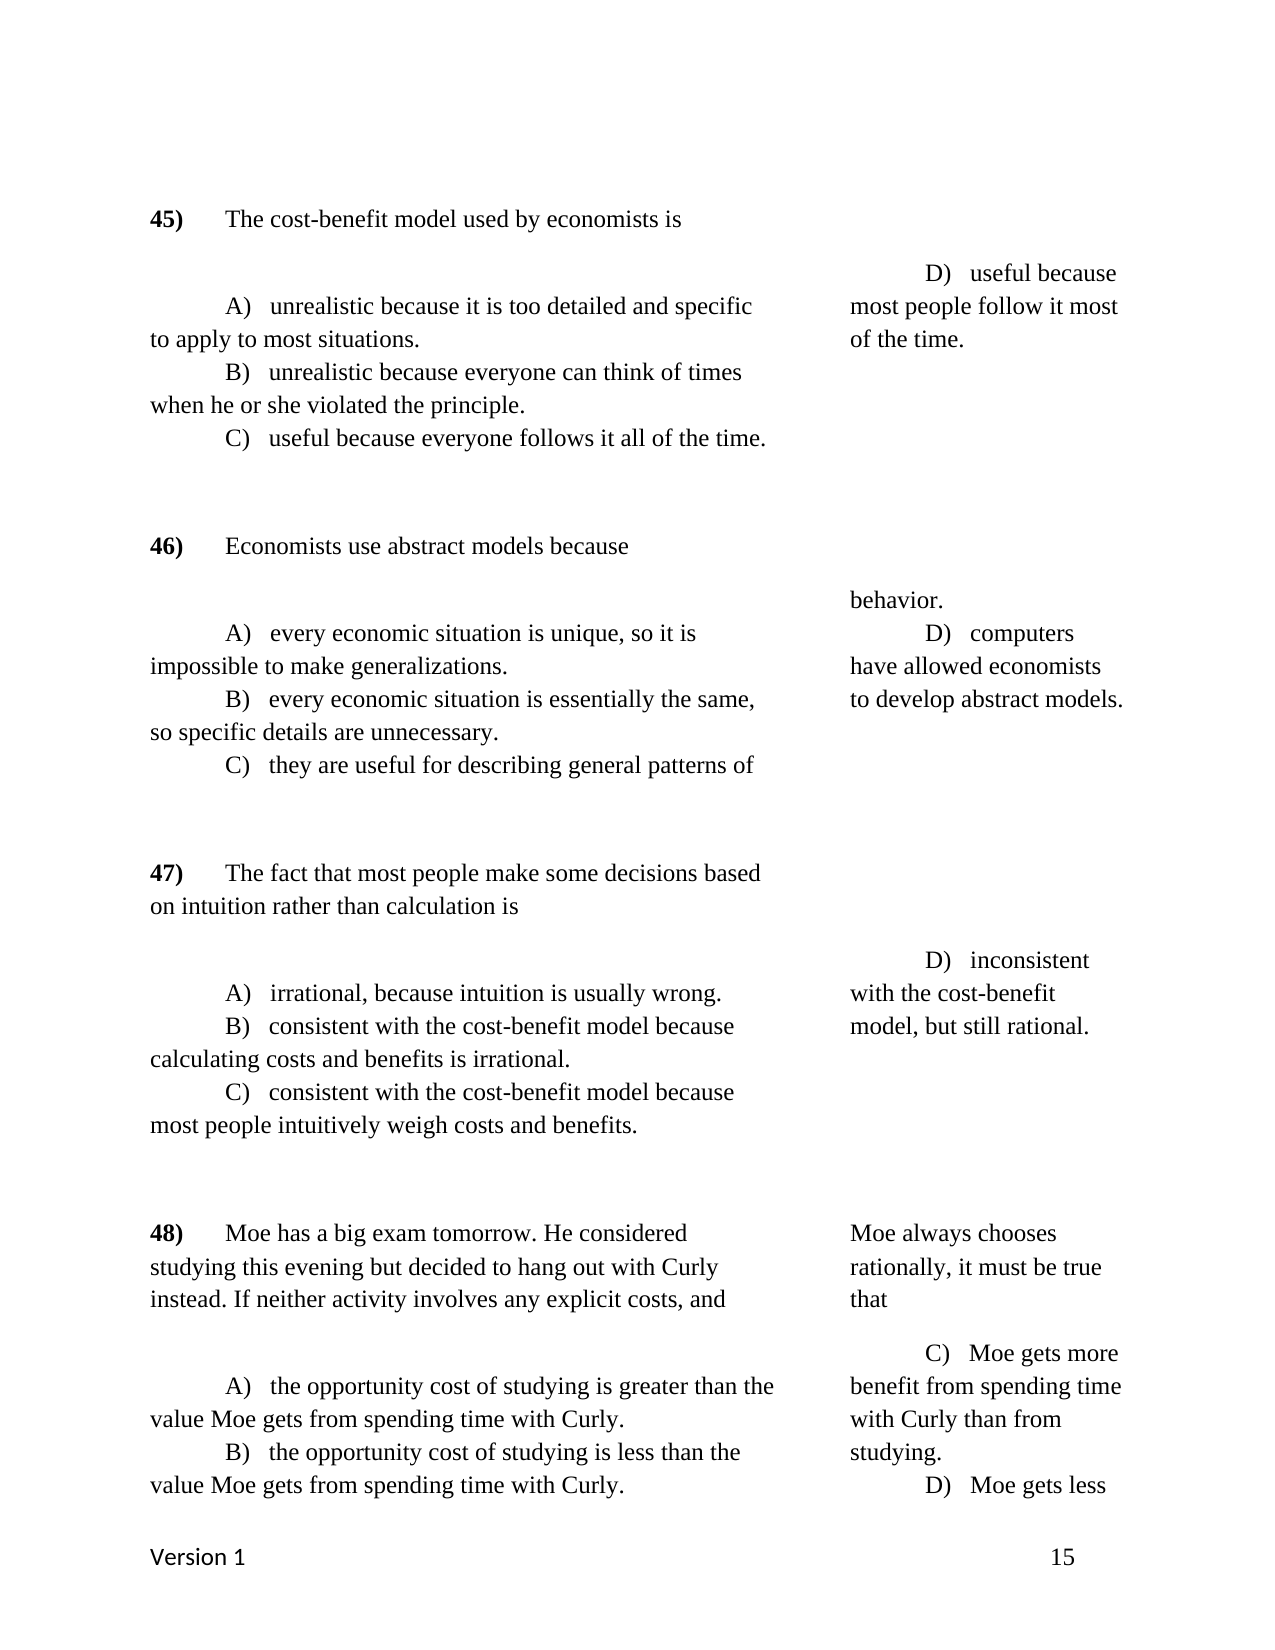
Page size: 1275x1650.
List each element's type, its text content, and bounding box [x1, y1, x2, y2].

text A) every economic situation is unique, so it is impossible to make generalizations. B) every economic situation is essentially the same, so specific details are unnecessary. C) they are useful for describing general patterns of behavior. D) computers have allowed economists to develop abstract models. [150, 585, 775, 779]
text A) irrational, because intuition is usually wrong. B) consistent with the cost-benefit model because calculating costs and benefits is irrational. C) consistent with the cost-benefit model because most people intuitively weigh costs and benefits. D) inconsistent with the cost-benefit model, but still rational. [850, 945, 1125, 1073]
text A) irrational, because intuition is usually wrong. B) consistent with the cost-benefit model because calculating costs and benefits is irrational. C) consistent with the cost-benefit model because most people intuitively weigh costs and benefits. D) inconsistent with the cost-benefit model, but still rational. [150, 945, 775, 1139]
text 48) Moe has a big exam tomorrow. He considered studying this evening but decided to hang out with Curly instead. If neither activity involves any explicit costs, and Moe always chooses rationally, it must be true that [150, 1218, 775, 1313]
text A) unrealistic because it is too detailed and specific to apply to most situations. B) unrealistic because everyone can think of times when he or she violated the principle. C) useful because everyone follows it all of the time. D) useful because most people follow it most of the time. [850, 258, 1125, 386]
text 45) The cost-benefit model used by economists is [150, 204, 775, 233]
text 46) Economists use abstract models because [150, 531, 775, 560]
text 47) The fact that most people make some decisions based on intuition rather than calculation is [150, 858, 775, 920]
text 48) Moe has a big exam tomorrow. He considered studying this evening but decided to hang out with Curly instead. If neither activity involves any explicit costs, and Moe always chooses rationally, it must be true that [850, 1218, 1125, 1313]
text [150, 1338, 775, 1499]
text A) unrealistic because it is too detailed and specific to apply to most situations. B) unrealistic because everyone can think of times when he or she violated the principle. C) useful because everyone follows it all of the time. D) useful because most people follow it most of the time. [150, 258, 775, 452]
text A) every economic situation is unique, so it is impossible to make generalizations. B) every economic situation is essentially the same, so specific details are unnecessary. C) they are useful for describing general patterns of behavior. D) computers have allowed economists to develop abstract models. [850, 585, 1125, 746]
